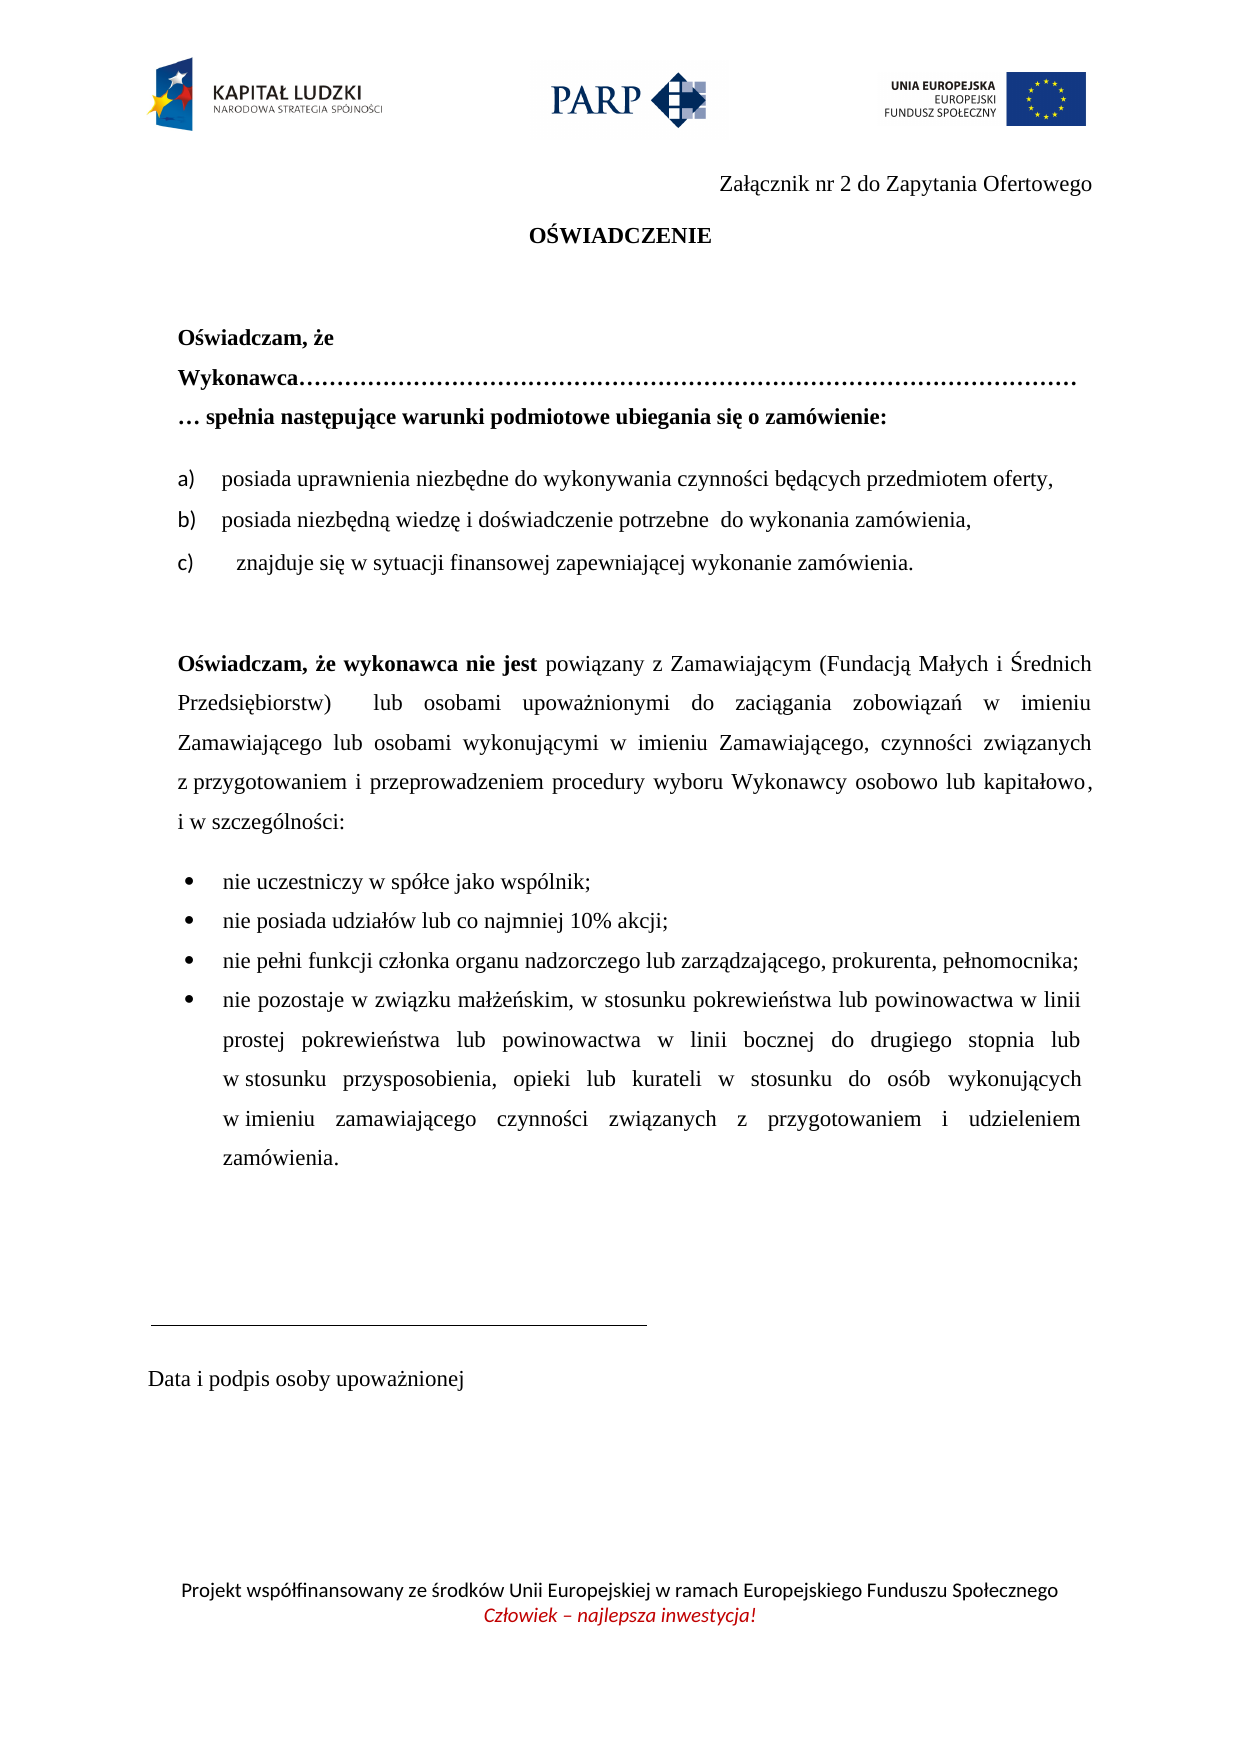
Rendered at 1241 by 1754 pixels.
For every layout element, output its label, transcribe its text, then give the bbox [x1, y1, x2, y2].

picture [146, 57, 382, 131]
list nie uczestniczy w spółce jako wspólnik; [185, 868, 1093, 894]
text OŚWIADCZENIE [148, 222, 1093, 249]
text Data i podpis osoby upoważnionej [148, 1365, 1093, 1391]
text Oświadczam, że Wykonawca…………………………………………………………………………………………… spełnia następujące warunki podmiotowe ubiegania się o zamówienie: [177, 324, 1093, 430]
picture [877, 72, 1089, 126]
list znajduje się w sytuacji finansowej zapewniającej wykonanie zamówienia. [177, 548, 1093, 576]
list nie posiada udziałów lub co najmniej 10% akcji; [185, 908, 1093, 934]
text Załącznik nr 2 do Zapytania Ofertowego [223, 170, 1093, 197]
list posiada uprawnienia niezbędne do wykonywania czynności będących przedmiotem oferty, [177, 464, 1093, 492]
list nie pozostaje w związku małżeńskim, w stosunku pokrewieństwa lub powinowactwa w linii prostej pokrewieństwa lub powinowactwa w linii bocznej do drugiego stopnia lub w stosunku przysposobienia, opieki lub kurateli w stosunku do osób wykonujących w imieniu zamawiającego czynności związanych z przygotowaniem i udzieleniem zamówienia. [185, 987, 1082, 1171]
text Oświadczam, że wykonawca nie jest powiązany z Zamawiającym (Fundacją Małych i Średnich Przedsiębiorstw) lub osobami upoważnionymi do zaciągania zobowiązań w imieniu Zamawiającego lub osobami wykonującymi w imieniu Zamawiającego, czynności związanych z przygotowaniem i przeprowadzeniem procedury wyboru Wykonawcy osobowo lub kapitałowo, i w szczególności: [177, 650, 1093, 834]
picture [530, 60, 729, 140]
list nie pełni funkcji członka organu nadzorczego lub zarządzającego, prokurenta, pełnomocnika; [185, 947, 1093, 973]
list posiada niezbędną wiedzę i doświadczenie potrzebne do wykonania zamówienia, [177, 506, 1093, 534]
